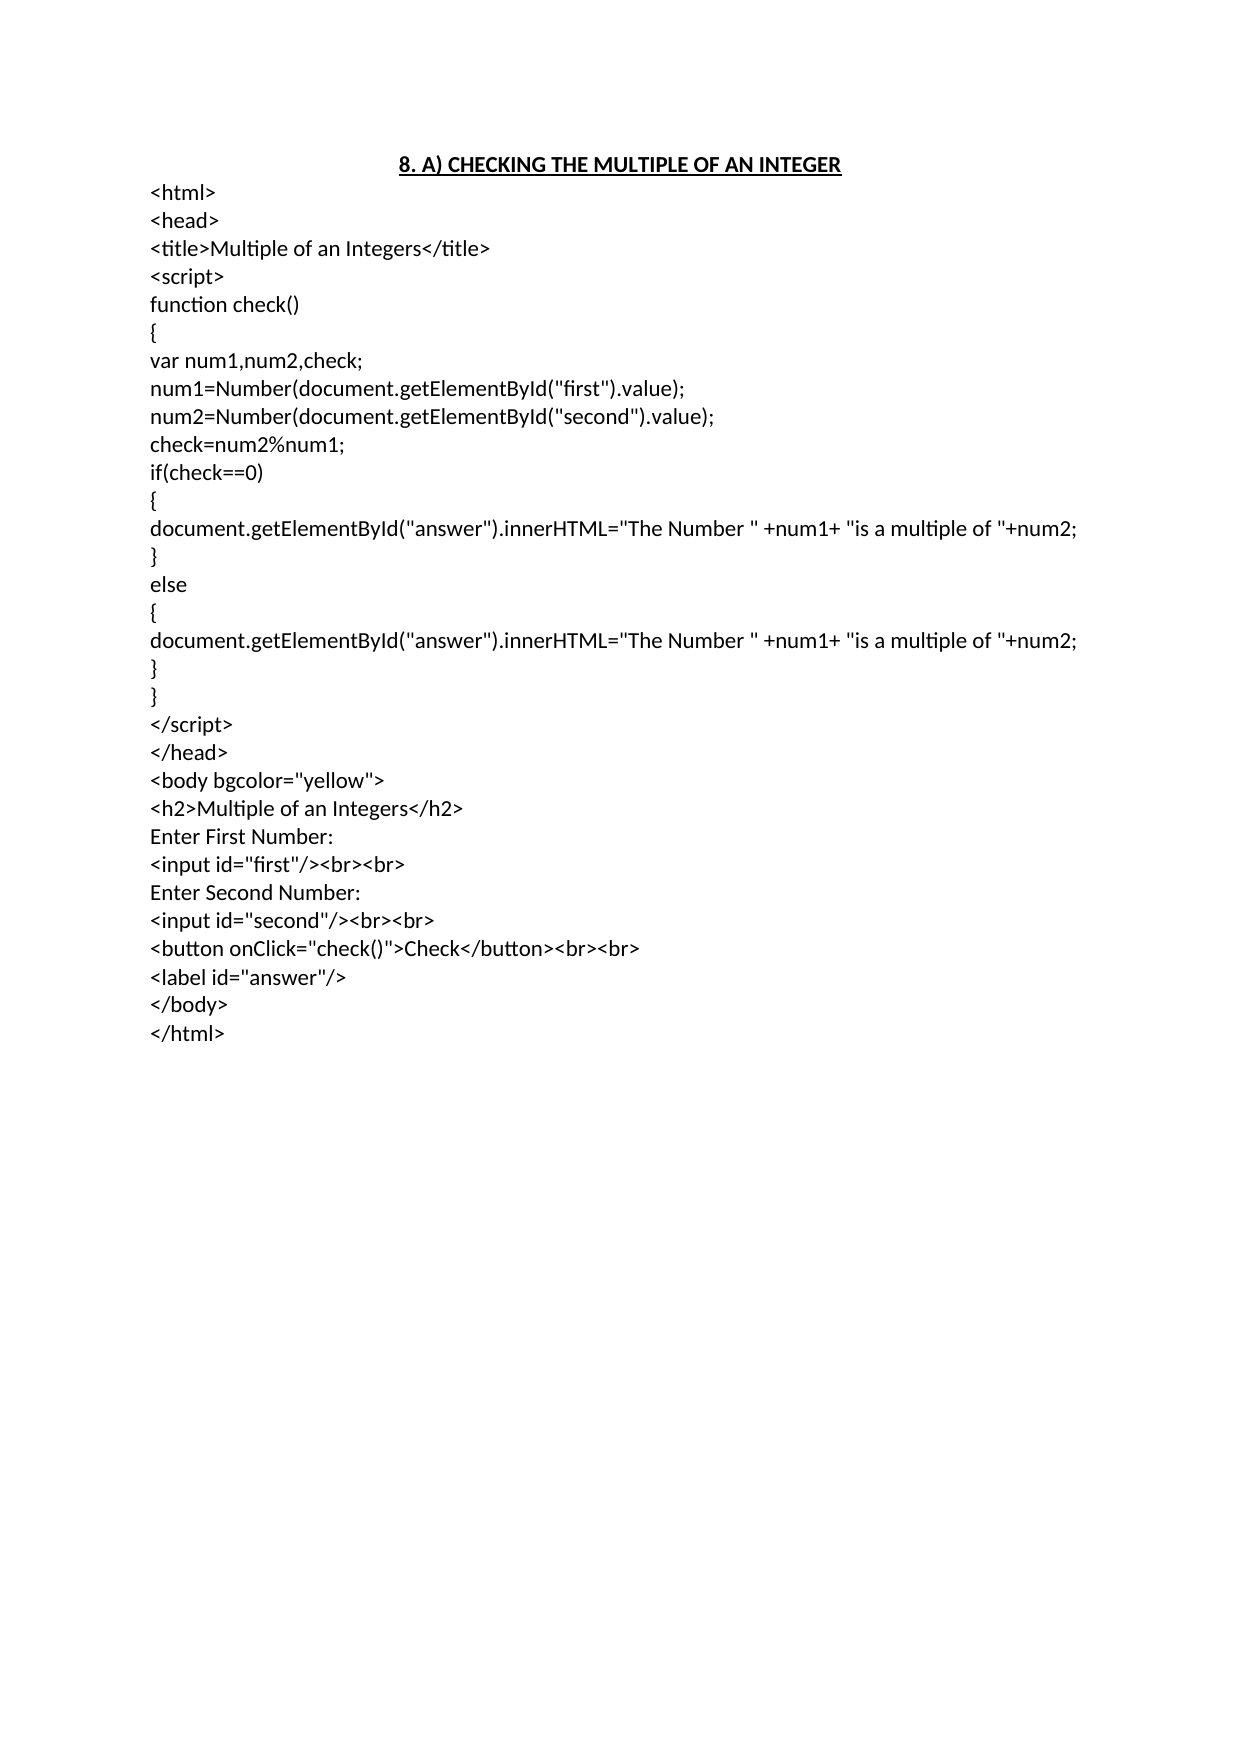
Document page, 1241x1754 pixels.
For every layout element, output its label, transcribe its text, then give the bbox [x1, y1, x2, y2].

text } [150, 542, 1090, 570]
text check=num2%num1; [150, 430, 1090, 458]
text </head> [150, 738, 1090, 766]
text { [150, 318, 1090, 346]
text <input id="second"/><br><br> [150, 907, 1090, 934]
text } [150, 682, 1090, 710]
text num1=Number(document.getElementById("first").value); [150, 374, 1090, 402]
text } [150, 654, 1090, 682]
text Enter First Number: [150, 822, 1090, 851]
text <script> [150, 262, 1090, 290]
text document.getElementById("answer").innerHTML="The Number " +num1+ "is a multiple of "+num2; [150, 514, 1090, 542]
text <title>Multiple of an Integers</title> [150, 234, 1090, 262]
text <label id="answer"/> [150, 963, 1090, 991]
text else [150, 570, 1090, 598]
text </script> [150, 710, 1090, 738]
text 8. A) CHECKING THE MULTIPLE OF AN INTEGER [150, 150, 1090, 178]
text <head> [150, 206, 1090, 234]
text <body bgcolor="yellow"> [150, 766, 1090, 794]
text Enter Second Number: [150, 878, 1090, 907]
text <html> [150, 178, 1090, 206]
text </body> [150, 991, 1090, 1019]
text { [150, 598, 1090, 626]
text function check() [150, 290, 1090, 318]
text <h2>Multiple of an Integers</h2> [150, 794, 1090, 822]
text </html> [150, 1019, 1090, 1047]
text <input id="first"/><br><br> [150, 851, 1090, 878]
text if(check==0) [150, 458, 1090, 486]
text { [150, 486, 1090, 514]
text <button onClick="check()">Check</button><br><br> [150, 934, 1090, 963]
text num2=Number(document.getElementById("second").value); [150, 402, 1090, 430]
text document.getElementById("answer").innerHTML="The Number " +num1+ "is a multiple of "+num2; [150, 626, 1090, 654]
text var num1,num2,check; [150, 346, 1090, 374]
